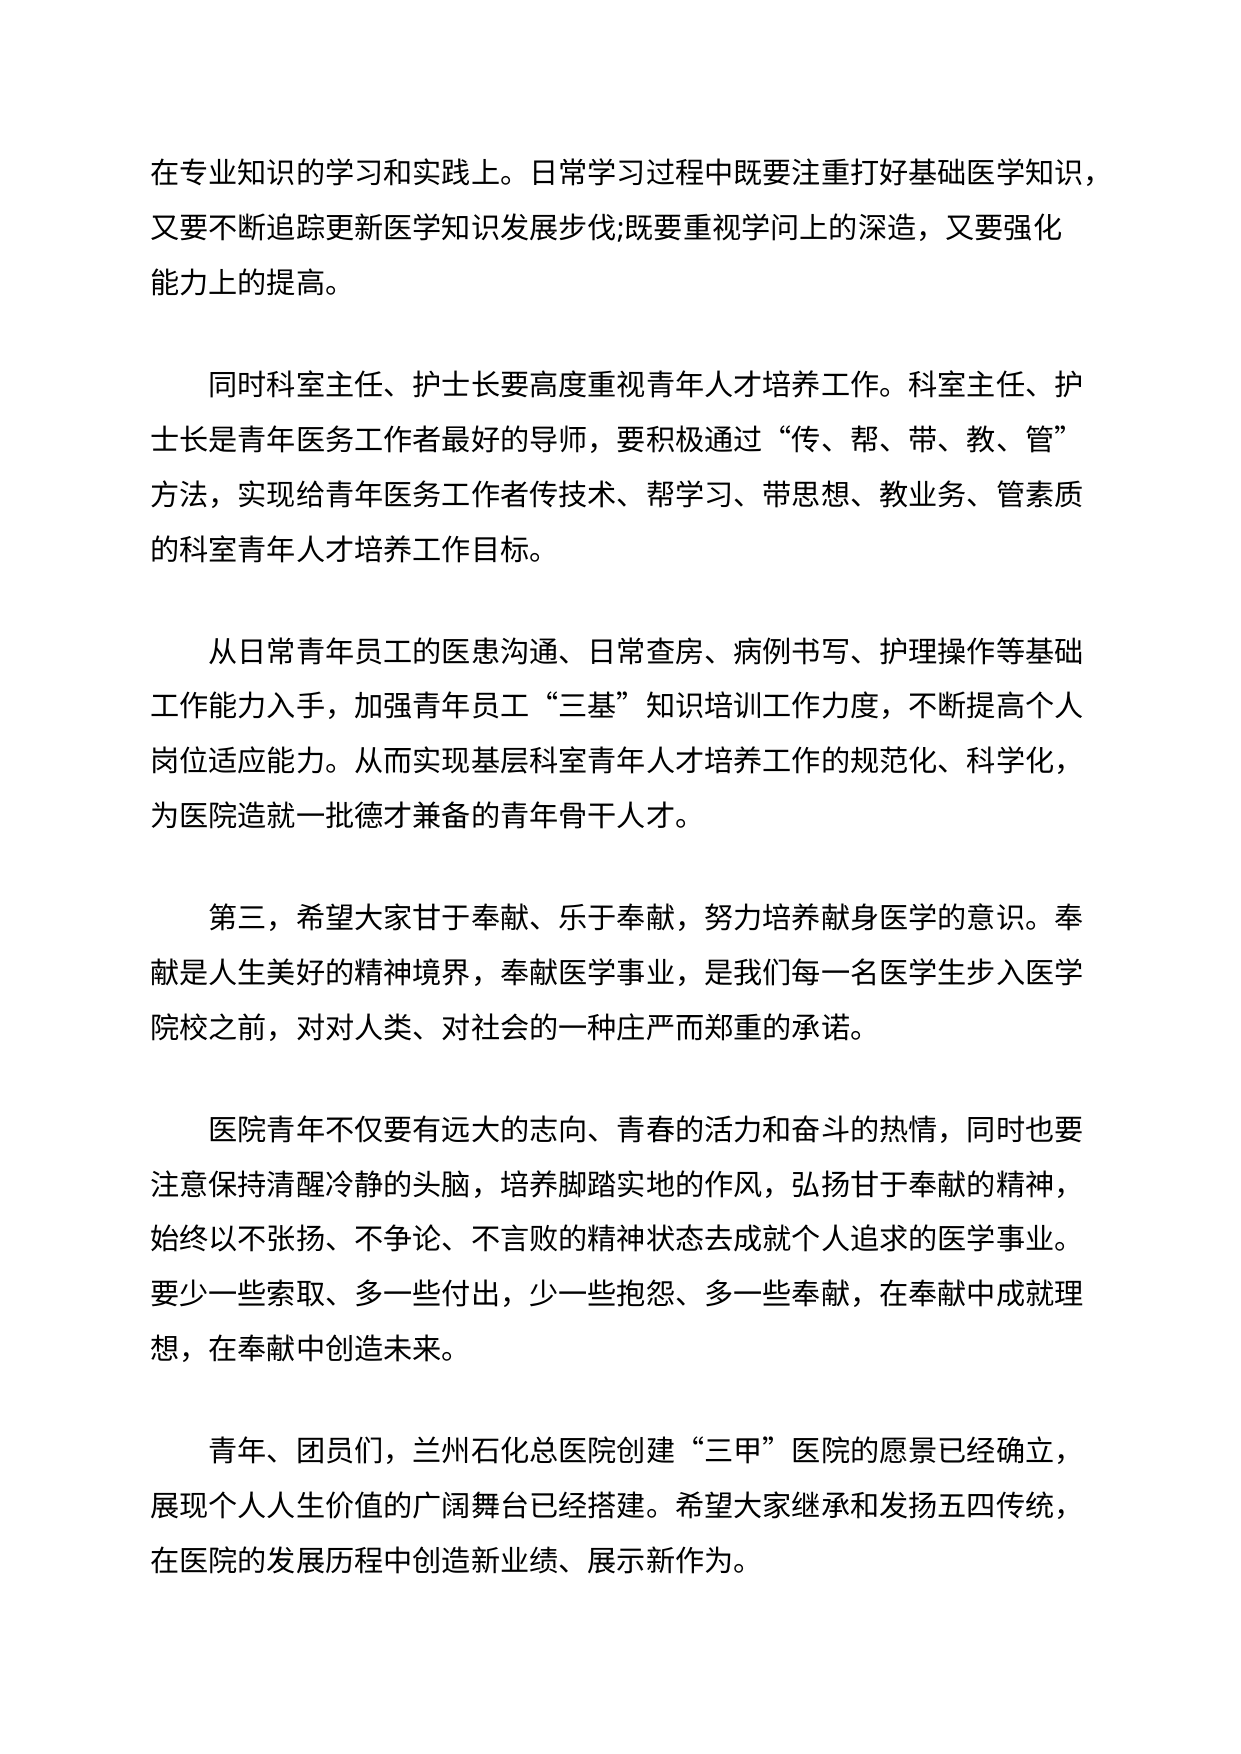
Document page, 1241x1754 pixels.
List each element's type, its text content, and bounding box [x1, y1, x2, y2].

text 同时科室主任、护士长要高度重视青年人才培养工作。科室主任、护士长是青年医务工作者最好的导师，要积极通过“传、帮、带、教、管”方法，实现给青年医务工作者传技术、帮学习、带思想、教业务、管素质的科室青年人才培养工作目标。 [150, 362, 1090, 569]
text 医院青年不仅要有远大的志向、青春的活力和奋斗的热情，同时也要注意保持清醒冷静的头脑，培养脚踏实地的作风，弘扬甘于奉献的精神，始终以不张扬、不争论、不言败的精神状态去成就个人追求的医学事业。要少一些索取、多一些付出，少一些抱怨、多一些奉献，在奉献中成就理想，在奉献中创造未来。 [150, 1106, 1090, 1368]
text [150, 150, 1090, 302]
text 第三，希望大家甘于奉献、乐于奉献，努力培养献身医学的意识。奉献是人生美好的精神境界，奉献医学事业，是我们每一名医学生步入医学院校之前，对对人类、对社会的一种庄严而郑重的承诺。 [150, 894, 1090, 1047]
text 青年、团员们，兰州石化总医院创建“三甲”医院的愿景已经确立，展现个人人生价值的广阔舞台已经搭建。希望大家继承和发扬五四传统，在医院的发展历程中创造新业绩、展示新作为。 [150, 1427, 1090, 1579]
text 从日常青年员工的医患沟通、日常查房、病例书写、护理操作等基础工作能力入手，加强青年员工“三基”知识培训工作力度，不断提高个人岗位适应能力。从而实现基层科室青年人才培养工作的规范化、科学化，为医院造就一批德才兼备的青年骨干人才。 [150, 628, 1090, 835]
